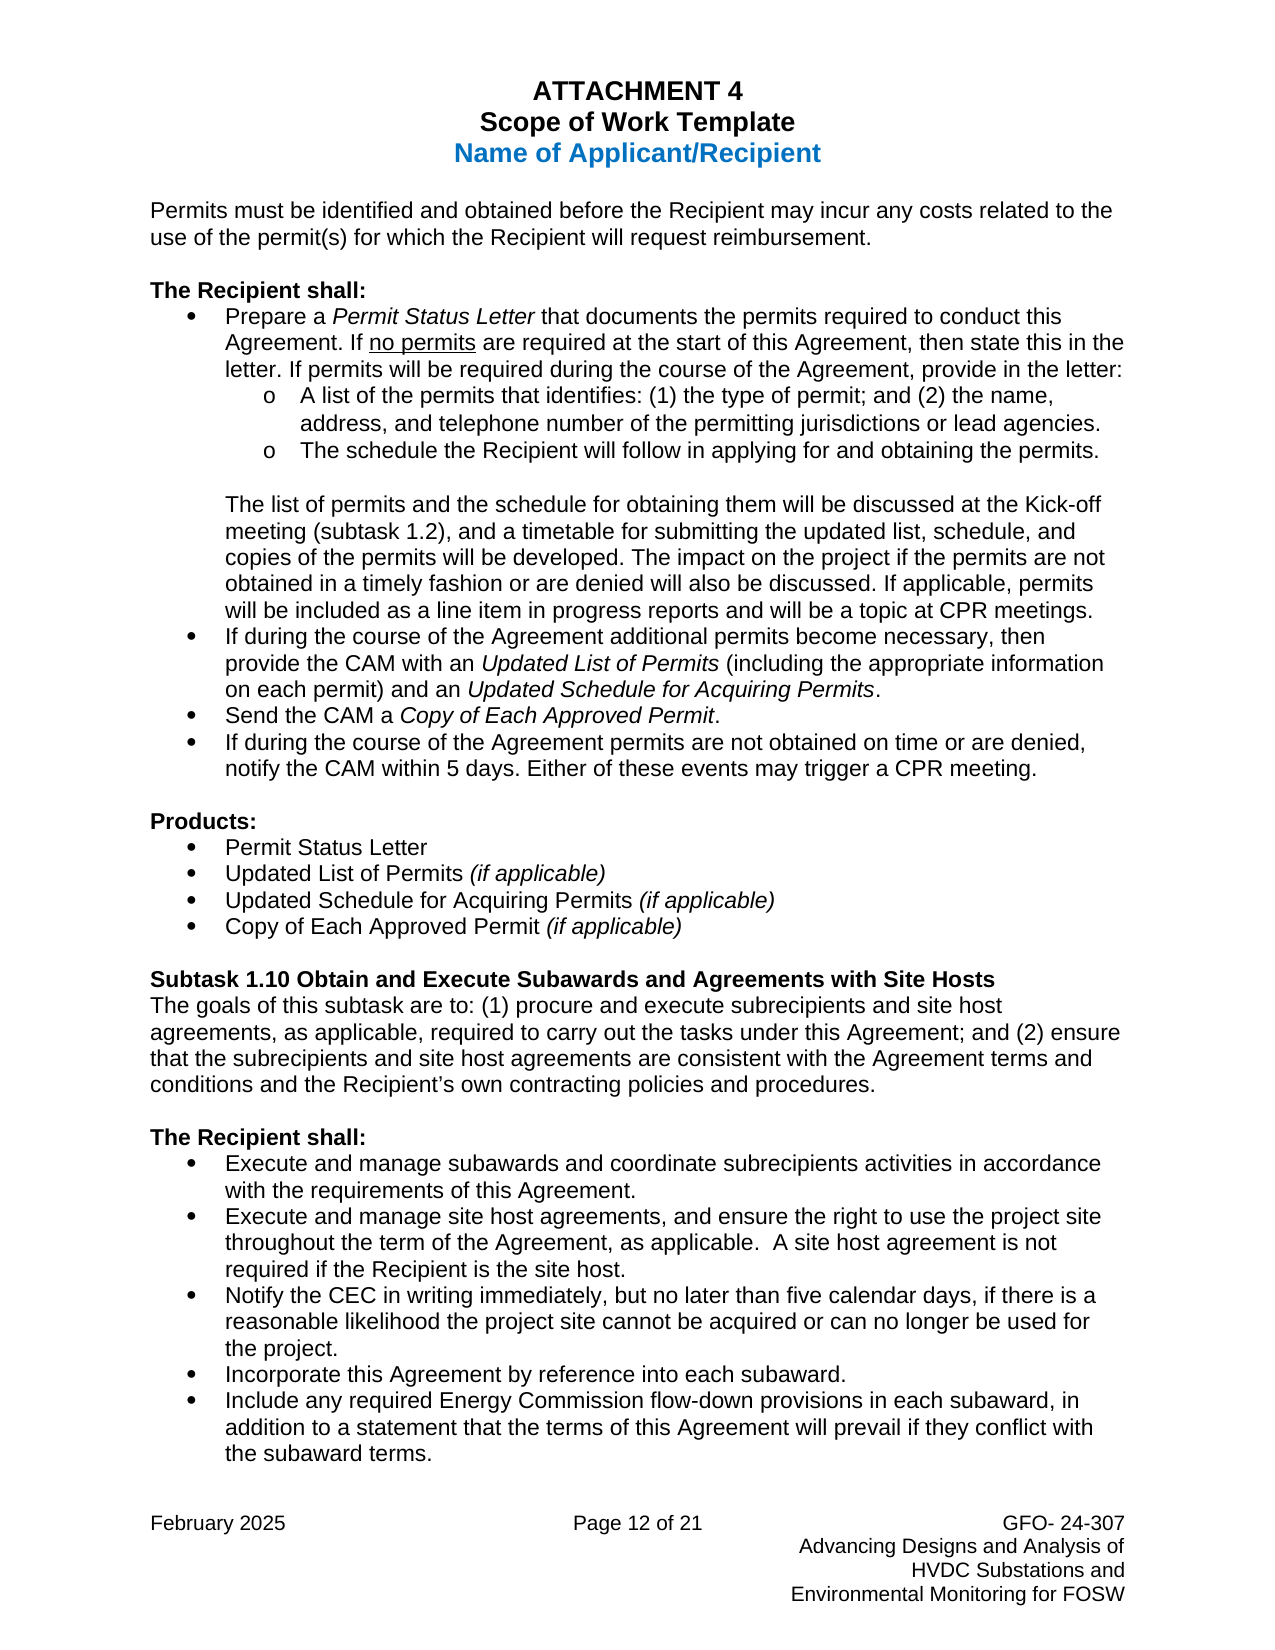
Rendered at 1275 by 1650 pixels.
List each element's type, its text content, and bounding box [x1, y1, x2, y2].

list Send the CAM a Copy of Each Approved Permit. [187, 702, 1125, 728]
list Permit Status Letter [187, 834, 1125, 860]
text The Recipient shall: [150, 277, 1125, 303]
list If during the course of the Agreement permits are not obtained on time or are denied, notify the CAM within 5 days. Either of these events may trigger a CPR meeting. [187, 728, 1125, 781]
list Execute and manage site host agreements, and ensure the right to use the project site throughout the term of the Agreement, as applicable. A site host agreement is not required if the Recipient is the site host. [187, 1203, 1125, 1282]
list The schedule the Recipient will follow in applying for and obtaining the permits. [262, 437, 1125, 465]
list If during the course of the Agreement additional permits become necessary, then provide the CAM with an Updated List of Permits (including the appropriate information on each permit) and an Updated Schedule for Acquiring Permits. [187, 623, 1125, 702]
list A list of the permits that identifies: (1) the type of permit; and (2) the name, address, and telephone number of the permitting jurisdictions or lead agencies. [262, 382, 1125, 437]
list Include any required Energy Commission flow-down provisions in each subaward, in addition to a statement that the terms of this Agreement will prevail if they conflict with the subaward terms. [187, 1387, 1125, 1466]
text Products: [150, 808, 1125, 834]
list Copy of Each Approved Permit (if applicable) [187, 913, 1125, 939]
list Incorporate this Agreement by reference into each subaward. [187, 1361, 1125, 1387]
text The Recipient shall: [150, 1124, 1125, 1150]
text The list of permits and the schedule for obtaining them will be discussed at the Kick-off meeting (subtask 1.2), and a timetable for submitting the updated list, schedule, and copies of the permits will be developed. The impact on the project if the permits are not obtained in a timely fashion or are denied will also be discussed. If applicable, permits will be included as a line item in progress reports and will be a topic at CPR meetings. [225, 491, 1125, 623]
list Notify the CEC in writing immediately, but no later than five calendar days, if there is a reasonable likelihood the project site cannot be acquired or can no longer be used for the project. [187, 1282, 1125, 1361]
list Updated Schedule for Acquiring Permits (if applicable) [187, 887, 1125, 913]
list Prepare a Permit Status Letter that documents the permits required to conduct this Agreement. If no permits are required at the start of this Agreement, then state this in the letter. If permits will be required during the course of the Agreement, provide in the letter: [187, 303, 1125, 382]
text The goals of this subtask are to: (1) procure and execute subrecipients and site host agreements, as applicable, required to carry out the tasks under this Agreement; and (2) ensure that the subrecipients and site host agreements are consistent with the Agreement terms and conditions and the Recipient’s own contracting policies and procedures. [150, 992, 1125, 1097]
text Subtask 1.10 Obtain and Execute Subawards and Agreements with Site Hosts [150, 966, 1125, 992]
list Updated List of Permits (if applicable) [187, 860, 1125, 887]
list Execute and manage subawards and coordinate subrecipients activities in accordance with the requirements of this Agreement. [187, 1150, 1125, 1203]
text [150, 197, 1125, 250]
